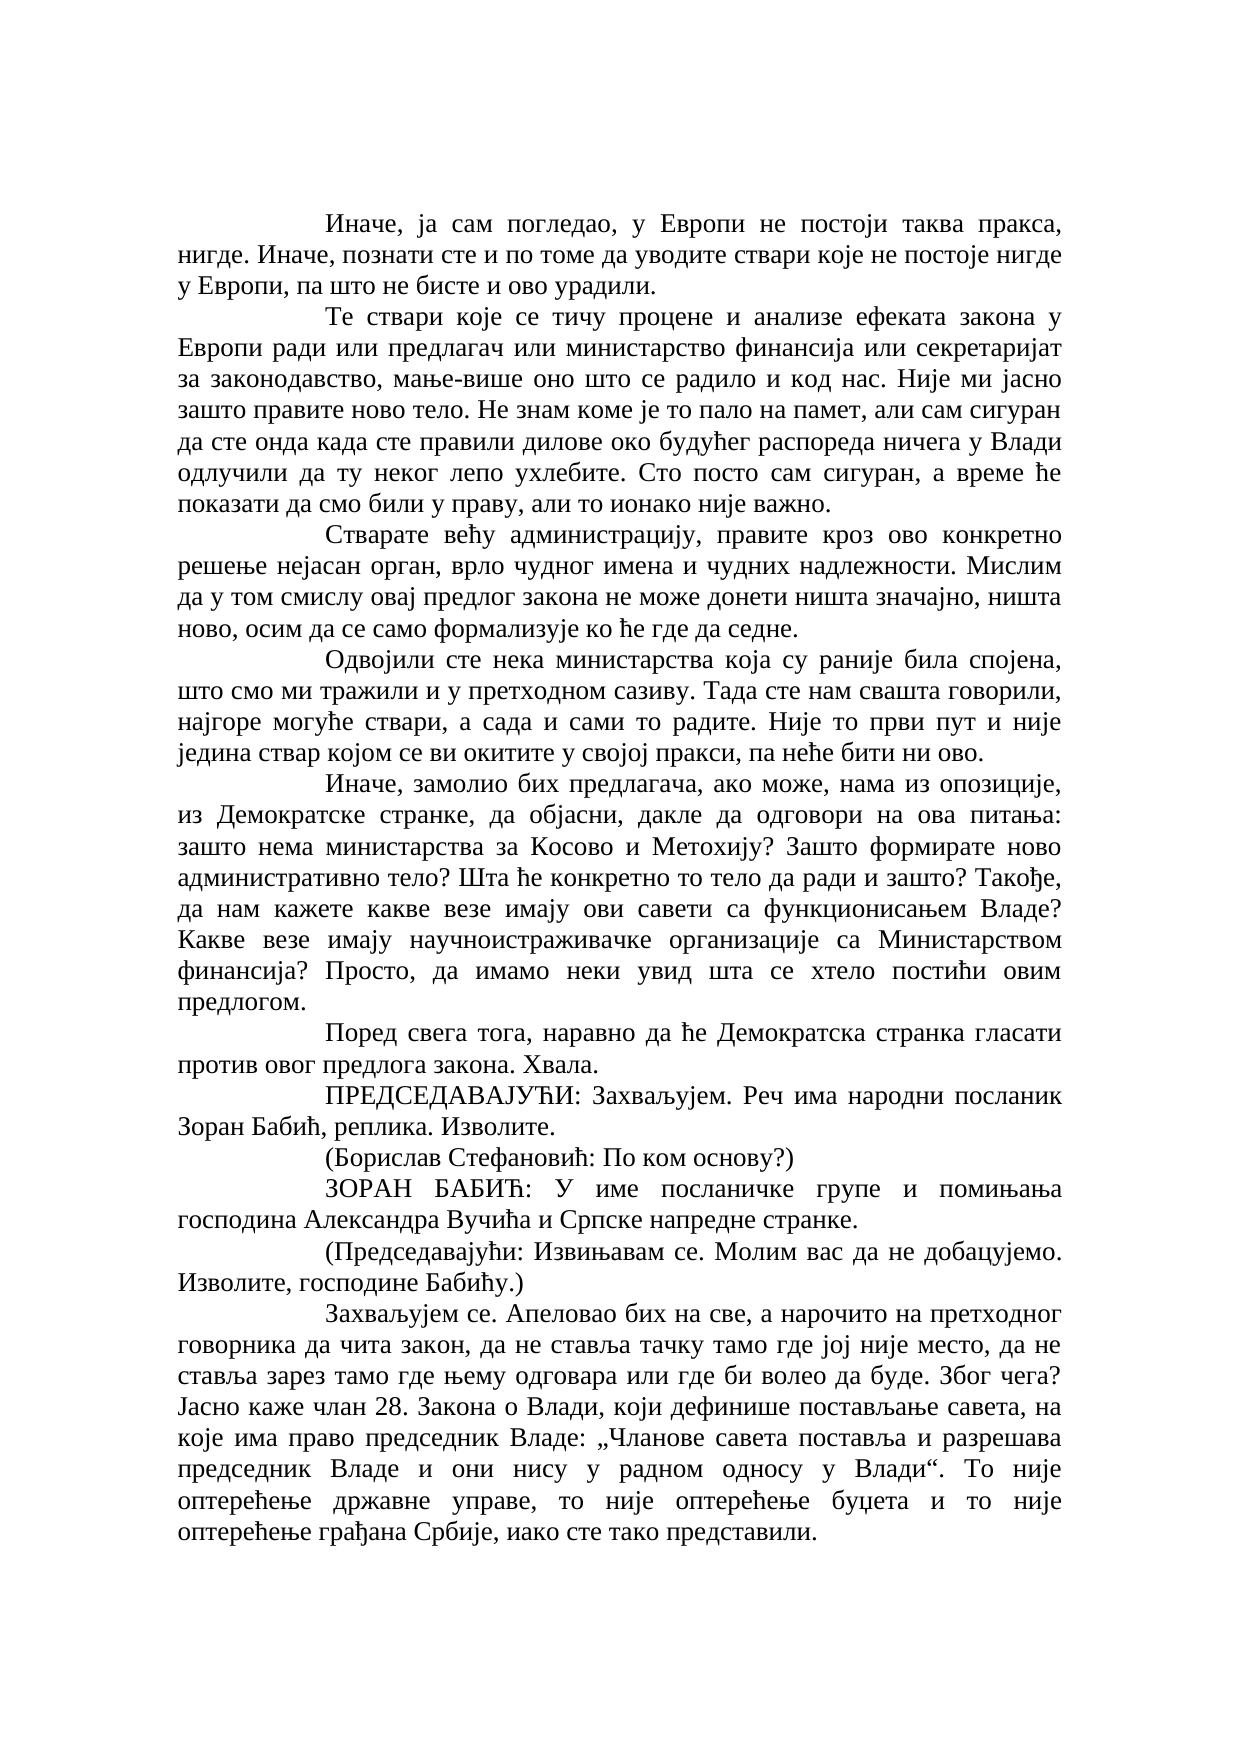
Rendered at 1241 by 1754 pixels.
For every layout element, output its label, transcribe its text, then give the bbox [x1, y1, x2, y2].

text Одвојили сте нека министарства која су раније била спојена, што смо ми тражили и у претходном сазиву. Тада сте нам свашта говорили, најгоре могуће ствари, а сада и сами то радите. Није то први пут и није једина ствар којом се ви окитите у својој пракси, па неће бити ни ово. [177, 643, 1063, 767]
text (Председавајући: Извињавам се. Молим вас да не добацујемо. Изволите, господине Бабићу.) [177, 1234, 1063, 1297]
text Стварате већу администрацију, правите кроз ово конкретно решење нејасан орган, врло чудног имена и чудних надлежности. Мислим да у том смислу овај предлог закона не може донети ништа значајно, ништа ново, осим да се само формализује ко ће где да седне. [177, 518, 1063, 643]
text Иначе, ја сам погледао, у Европи не постоји таква пракса, нигде. Иначе, познати сте и по томе да уводите ствари које не постоје нигде у Европи, па што не бисте и ово урадили. [177, 207, 1063, 300]
text Те ствари које се тичу процене и анализе ефеката закона у Европи ради или предлагач или министарство финансија или секретаријат за законодавство, мање-више оно што се радило и код нас. Није ми јасно зашто правите ново тело. Не знам коме је то пало на памет, али сам сигуран да сте онда када сте правили дилове око будућег распореда ничега у Влади одлучили да ту неког лепо ухлебите. Сто посто сам сигуран, а време ће показати да смо били у праву, али то ионако није важно. [177, 300, 1063, 518]
text Поред свега тога, наравно да ће Демократска странка гласати против овог предлога закона. Хвала. [177, 1017, 1063, 1079]
text ЗОРАН БАБИЋ: У име посланичке групе и помињања господина Александра Вучића и Српске напредне странке. [177, 1172, 1063, 1234]
text ПРЕДСЕДАВАЈУЋИ: Захваљујем. Реч има народни посланик Зоран Бабић, реплика. Изволите. [177, 1079, 1063, 1141]
text Захваљујем се. Апеловао бих на све, а нарочито на претходног говорника да чита закон, да не ставља тачку тамо где јој није место, да не ставља зарез тамо где њему одговара или где би волео да буде. Због чега? Јасно каже члан 28. Закона о Влади, који дефинише постављање савета, на које има право председник Владе: „Чланове савета поставља и разрешава председник Владе и они нису у радном односу у Влади“. То није оптерећење државне управе, то није оптерећење буџета и то није оптерећење грађана Србије, иако сте тако представили. [177, 1297, 1063, 1546]
text Иначе, замолио бих предлагача, ако може, нама из опозиције, из Демократске странке, да објасни, дакле да одговори на ова питања: зашто нема министарства за Косово и Метохију? Зашто формирате ново административно тело? Шта ће конкретно то тело да ради и зашто? Такође, да нам кажете какве везе имају ови савети са функционисањем Владе? Какве везе имају научноистраживачке организације са Министарством финансија? Просто, да имамо неки увид шта се хтело постићи овим предлогом. [177, 767, 1063, 1017]
text (Борислав Стефановић: По ком основу?) [177, 1141, 1063, 1172]
